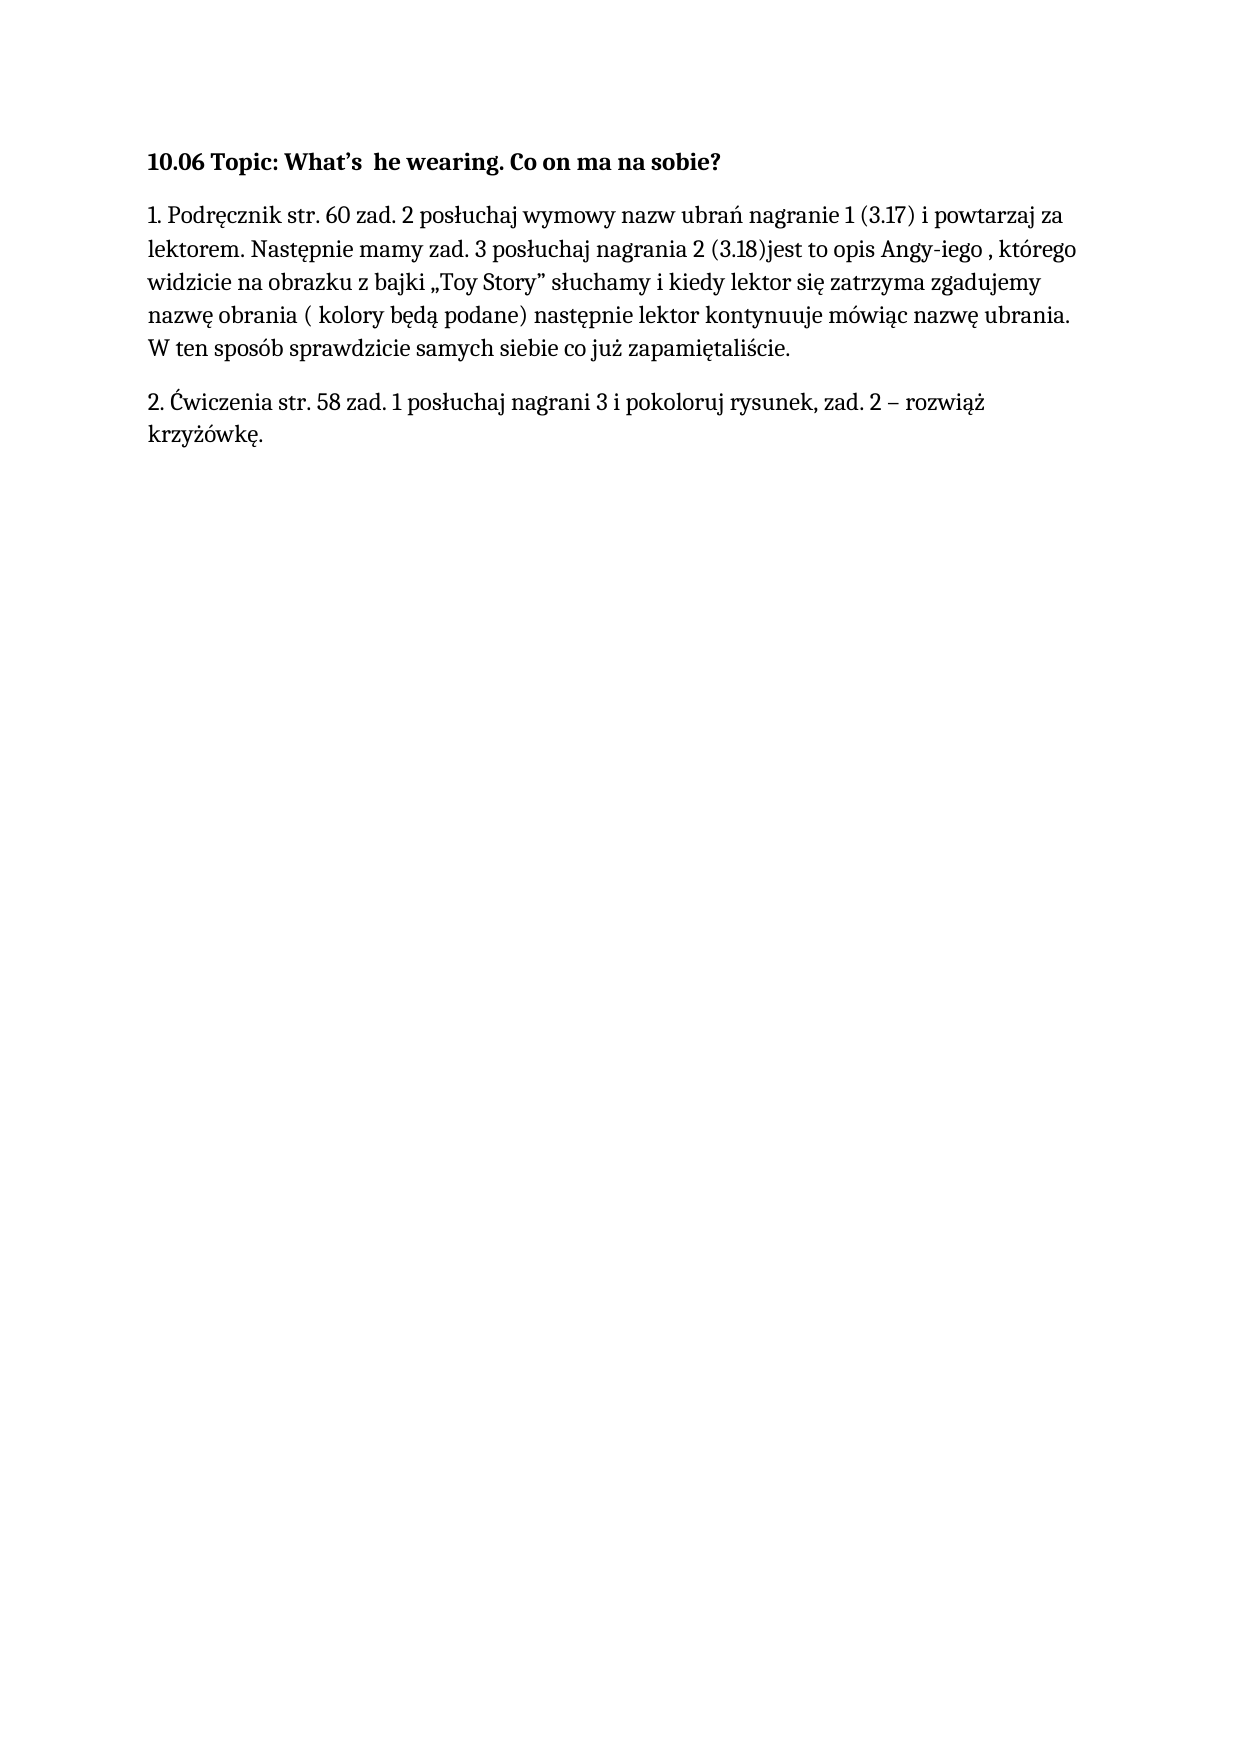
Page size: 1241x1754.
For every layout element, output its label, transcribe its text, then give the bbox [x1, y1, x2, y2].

text 1. Podręcznik str. 60 zad. 2 posłuchaj wymowy nazw ubrań nagranie 1 (3.17) i powtarzaj za lektorem. Następnie mamy zad. 3 posłuchaj nagrania 2 (3.18)jest to opis Angy-iego , którego widzicie na obrazku z bajki „Toy Story” słuchamy i kiedy lektor się zatrzyma zgadujemy nazwę obrania ( kolory będą podane) następnie lektor kontynuuje mówiąc nazwę ubrania. W ten sposób sprawdzicie samych siebie co już zapamiętaliście. [148, 201, 1093, 362]
text 10.06 Topic: What’s he wearing. Co on ma na sobie? [148, 148, 1093, 176]
text 2. Ćwiczenia str. 58 zad. 1 posłuchaj nagrani 3 i pokoloruj rysunek, zad. 2 – rozwiąż krzyżówkę. [148, 387, 1093, 449]
